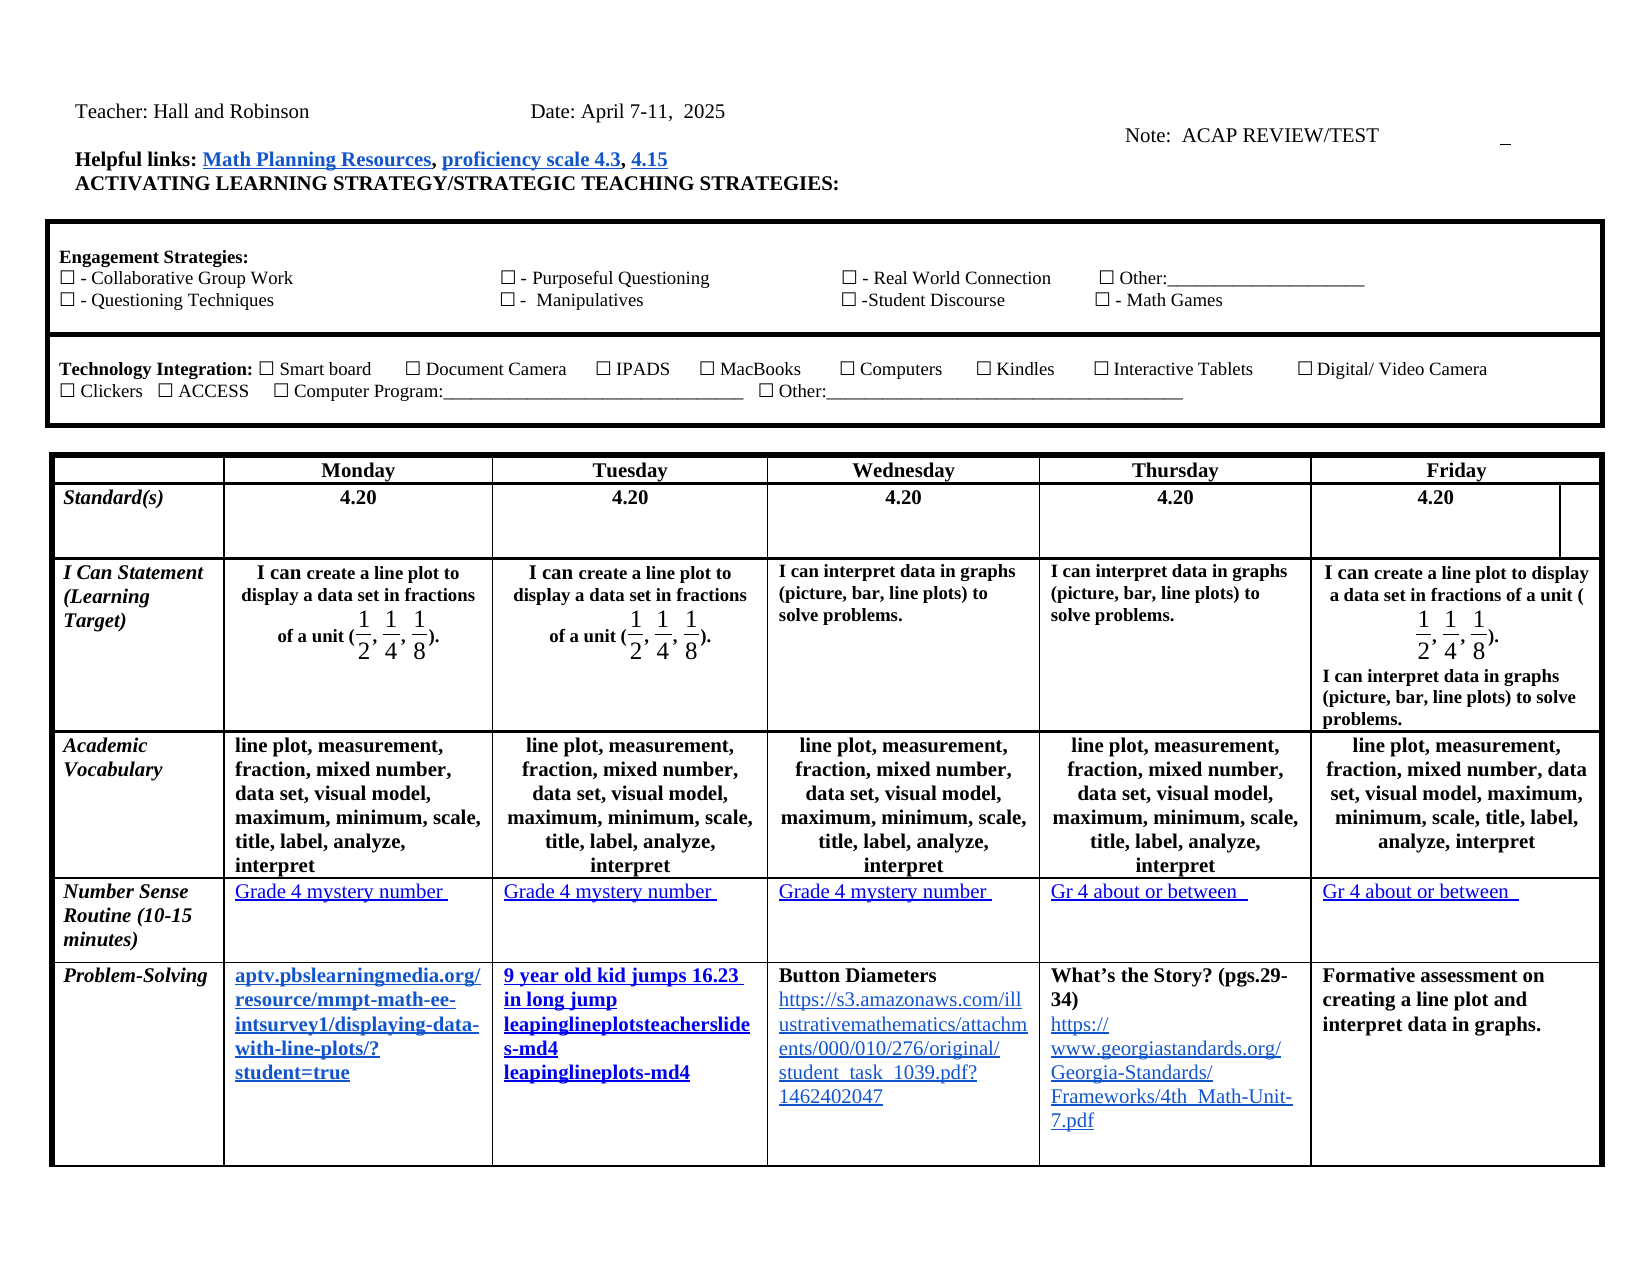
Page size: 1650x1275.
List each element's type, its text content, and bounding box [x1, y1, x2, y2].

table_cell Technology Integration: ☐ Smart board ☐ Document Camera ☐ IPADS ☐ MacBooks ☐ Computers ☐ Kindles ☐ Interactive Tablets ☐ Digital/ Video Camera ☐ Clickers ☐ ACCESS ☐ Computer Program:________________________________ ☐ Other:______________________________________ [50, 337, 1600, 423]
table_cell 4.20 [1040, 485, 1310, 557]
table_header Wednesday [768, 458, 1039, 482]
table_cell I Can Statement (Learning Target) [55, 560, 223, 729]
table_cell Grade 4 mystery number [768, 879, 1039, 962]
text Helpful links: Math Planning Resources, proficiency scale 4.3, 4.15 [75, 147, 1575, 171]
table_cell Gr 4 about or between [1040, 879, 1310, 962]
table_cell 4.20 [768, 485, 1039, 557]
table_cell I can create a line plot to display a data set in fractions of a unit (, , ). [493, 560, 767, 729]
table_cell line plot, measurement, fraction, mixed number, data set, visual model, maximum, minimum, scale, title, label, analyze, interpret [1040, 733, 1310, 877]
table_cell I can interpret data in graphs (picture, bar, line plots) to solve problems. [1040, 560, 1310, 729]
table_header [55, 458, 223, 482]
text Note: ACAP REVIEW/TEST [75, 123, 1575, 147]
table_cell line plot, measurement, fraction, mixed number, data set, visual model, maximum, minimum, scale, title, label, analyze, interpret [768, 733, 1039, 877]
text Teacher: Hall and Robinson Date: April 7-11, 2025 [75, 99, 1575, 123]
table_cell aptv.pbslearningmedia.org/resource/mmpt-math-ee-intsurvey1/displaying-data-with-line-plots/?student=true [225, 963, 492, 1165]
table_header Engagement Strategies: ☐ - Collaborative Group Work ☐ - Purposeful Questioning ☐ - Real World Connection ☐ Other:_____________________ ☐ - Questioning Techniques ☐ - Manipulatives ☐ -Student Discourse ☐ - Math Games [50, 224, 1600, 332]
table_cell Grade 4 mystery number [493, 879, 767, 962]
table_cell What’s the Story? (pgs.29-34) https://www.georgiastandards.org/Georgia-Standards/Frameworks/4th_Math-Unit-7.pdf [1040, 963, 1310, 1165]
table_cell Number Sense Routine (10-15 minutes) [55, 879, 223, 962]
table_cell 4.20 [1312, 485, 1559, 557]
table_cell I can create a line plot to display a data set in fractions of a unit (, , ). [225, 560, 492, 729]
table_cell 4.20 [225, 485, 492, 557]
table_cell Formative assessment on creating a line plot and interpret data in graphs. [1312, 963, 1599, 1165]
table_cell I can interpret data in graphs (picture, bar, line plots) to solve problems. [768, 560, 1039, 729]
table_header Friday [1312, 458, 1599, 482]
table_header Thursday [1040, 458, 1310, 482]
table_header Tuesday [493, 458, 767, 482]
table_cell Standard(s) [55, 485, 223, 557]
table_cell Gr 4 about or between [1312, 879, 1599, 962]
table_cell I can create a line plot to display a data set in fractions of a unit (, , ). I can interpret data in graphs (picture, bar, line plots) to solve problems. [1312, 560, 1599, 729]
table_cell [1561, 485, 1599, 557]
table_cell line plot, measurement, fraction, mixed number, data set, visual model, maximum, minimum, scale, title, label, analyze, interpret [225, 733, 492, 877]
table_cell line plot, measurement, fraction, mixed number, data set, visual model, maximum, minimum, scale, title, label, analyze, interpret [1312, 733, 1599, 877]
text ACTIVATING LEARNING STRATEGY/STRATEGIC TEACHING STRATEGIES: [75, 171, 1575, 195]
table_cell Problem-Solving [55, 963, 223, 1165]
table_cell line plot, measurement, fraction, mixed number, data set, visual model, maximum, minimum, scale, title, label, analyze, interpret [493, 733, 767, 877]
table_cell Academic Vocabulary [55, 733, 223, 877]
table_cell 4.20 [493, 485, 767, 557]
table_header Monday [225, 458, 492, 482]
table_cell Grade 4 mystery number [225, 879, 492, 962]
table_cell 9 year old kid jumps 16.23 in long jump leapinglineplotsteacherslides-md4 leapinglineplots-md4 [493, 963, 767, 1165]
table_cell Button Diameters https://s3.amazonaws.com/illustrativemathematics/attachments/000/010/276/original/student_task_1039.pdf?1462402047 [768, 963, 1039, 1165]
